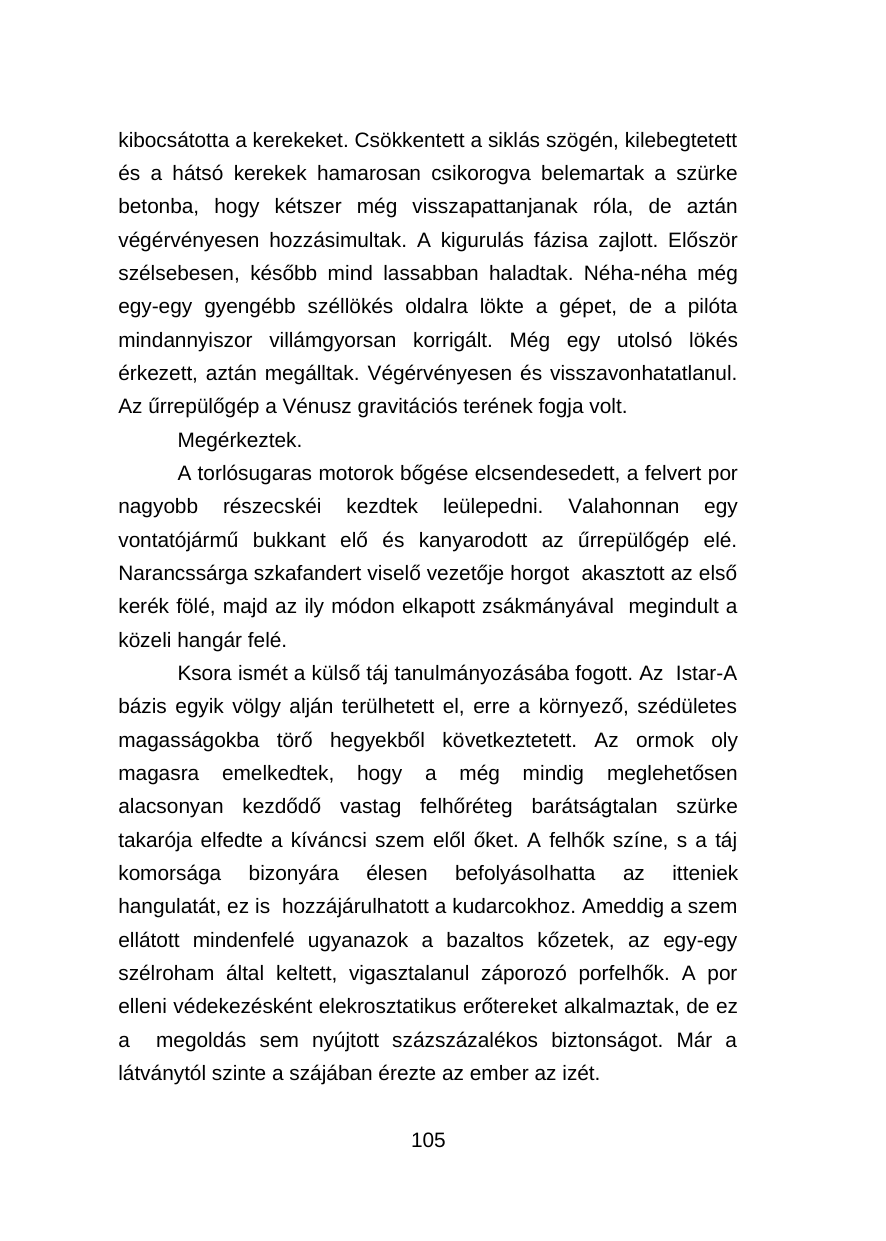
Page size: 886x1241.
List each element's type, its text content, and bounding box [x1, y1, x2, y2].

text Ksora ismét a külső táj tanulmányozásába fogott. Az Istar-A bázis egyik völgy alján terülhetett el, erre a környező, szédületes magasságokba törő hegyekből következtetett. Az ormok oly magasra emelkedtek, hogy a még mindig meglehetősen alacsonyan kezdődő vastag felhőréteg barátságtalan szürke takarója elfedte a kíváncsi szem elől őket. A felhők színe, s a táj komorsága bizonyára élesen befolyásolhatta az itteniek hangulatát, ez is hozzájárulhatott a kudarcokhoz. Ameddig a szem ellátott mindenfelé ugyanazok a bazaltos kőzetek, az egy-egy szélroham által keltett, vigasztalanul záporozó porfelhők. A por elleni védekezésként elekrosztatikus erőtereket alkalmaztak, de ez a megoldás sem nyújtott százszázalékos biztonságot. Már a látványtól szinte a szájában érezte az ember az izét. [118, 651, 738, 1085]
text A torlósugaras motorok bőgése elcsendesedett, a felvert por nagyobb részecskéi kezdtek leülepedni. Valahonnan egy vontatójármű bukkant elő és kanyarodott az űrrepülőgép elé. Narancssárga szkafandert viselő vezetője horgot akasztott az első kerék fölé, majd az ily módon elkapott zsákmányával megindult a közeli hangár felé. [118, 451, 738, 651]
text Megérkeztek. [118, 418, 738, 451]
